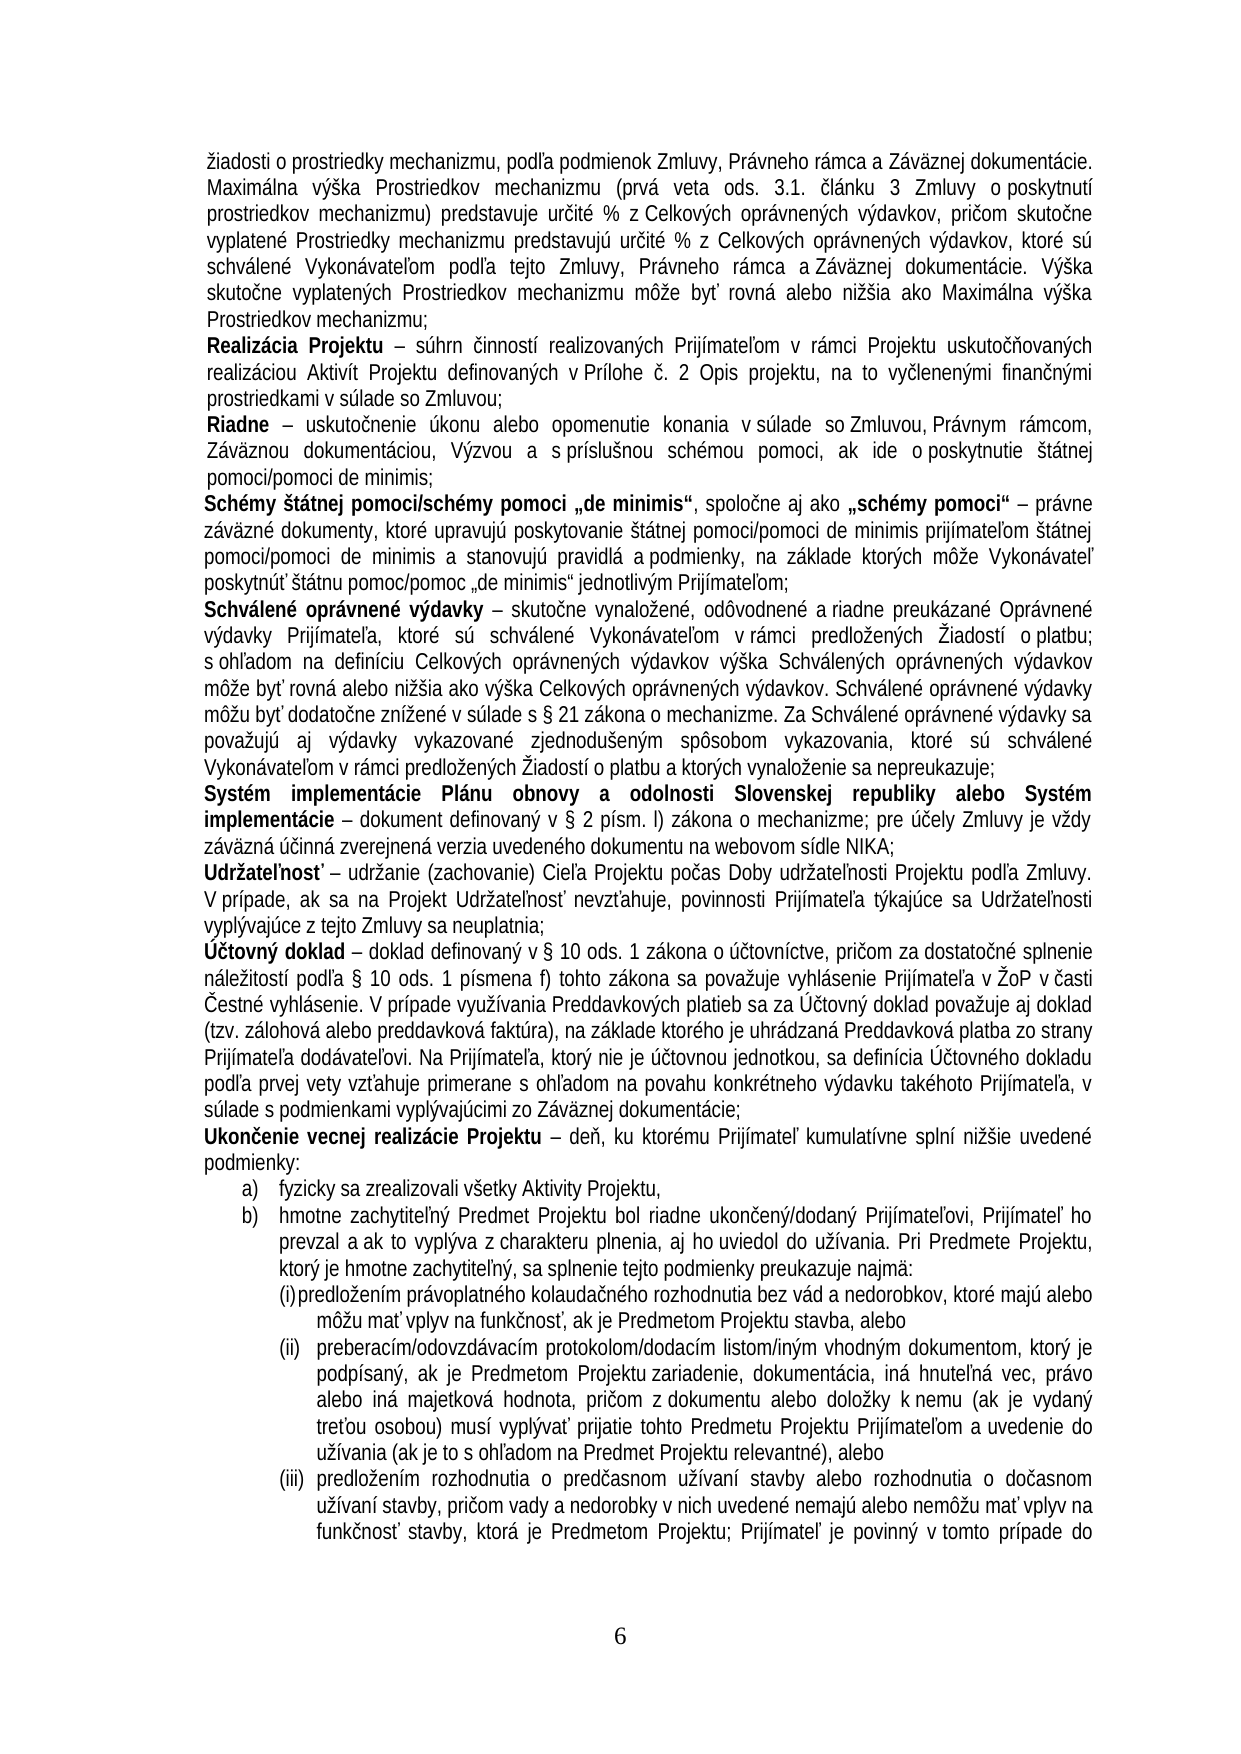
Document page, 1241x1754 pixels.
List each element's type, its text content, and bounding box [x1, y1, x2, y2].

list hmotne zachytiteľný Predmet Projektu bol riadne ukončený/dodaný Prijímateľovi, Prijímateľ ho prevzal a ak to vyplýva z charakteru plnenia, aj ho uviedol do užívania. Pri Predmete Projektu, ktorý je hmotne zachytiteľný, sa splnenie tejto podmienky preukazuje najmä: [242, 1202, 1093, 1281]
text Systém implementácie Plánu obnovy a odolnosti Slovenskej republiky alebo Systém implementácie – dokument definovaný v § 2 písm. l) zákona o mechanizme; pre účely Zmluvy je vždy záväzná účinná zverejnená verzia uvedeného dokumentu na webovom sídle NIKA; [204, 780, 1093, 859]
text Ukončenie vecnej realizácie Projektu – deň, ku ktorému Prijímateľ kumulatívne splní nižšie uvedené podmienky: [204, 1123, 1093, 1175]
text Udržateľnosť – udržanie (zachovanie) Cieľa Projektu počas Doby udržateľnosti Projektu podľa Zmluvy. V prípade, ak sa na Projekt Udržateľnosť nevzťahuje, povinnosti Prijímateľa týkajúce sa Udržateľnosti vyplývajúce z tejto Zmluvy sa neuplatnia; [204, 859, 1093, 938]
list preberacím/odovzdávacím protokolom/dodacím listom/iným vhodným dokumentom, ktorý je podpísaný, ak je Predmetom Projektu zariadenie, dokumentácia, iná hnuteľná vec, právo alebo iná majetková hodnota, pričom z dokumentu alebo doložky k nemu (ak je vydaný treťou osobou) musí vyplývať prijatie tohto Predmetu Projektu Prijímateľom a uvedenie do užívania (ak je to s ohľadom na Predmet Projektu relevantné), alebo [279, 1333, 1093, 1465]
list predložením právoplatného kolaudačného rozhodnutia bez vád a nedorobkov, ktoré majú alebo môžu mať vplyv na funkčnosť, ak je Predmetom Projektu stavba, alebo [279, 1281, 1093, 1333]
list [279, 1465, 1093, 1544]
text Schválené oprávnené výdavky – skutočne vynaložené, odôvodnené a riadne preukázané Oprávnené výdavky Prijímateľa, ktoré sú schválené Vykonávateľom v rámci predložených Žiadostí o platbu; s ohľadom na definíciu Celkových oprávnených výdavkov výška Schválených oprávnených výdavkov môže byť rovná alebo nižšia ako výška Celkových oprávnených výdavkov. Schválené oprávnené výdavky môžu byť dodatočne znížené v súlade s § 21 zákona o mechanizme. Za Schválené oprávnené výdavky sa považujú aj výdavky vykazované zjednodušeným spôsobom vykazovania, ktoré sú schválené Vykonávateľom v rámci predložených Žiadostí o platbu a ktorých vynaloženie sa nepreukazuje; [204, 596, 1093, 780]
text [207, 148, 1093, 332]
text Schémy štátnej pomoci/schémy pomoci „de minimis“, spoločne aj ako „schémy pomoci“ – právne záväzné dokumenty, ktoré upravujú poskytovanie štátnej pomoci/pomoci de minimis prijímateľom štátnej pomoci/pomoci de minimis a stanovujú pravidlá a podmienky, na základe ktorých môže Vykonávateľ poskytnúť štátnu pomoc/pomoc „de minimis“ jednotlivým Prijímateľom; [204, 490, 1093, 596]
text Riadne – uskutočnenie úkonu alebo opomenutie konania v súlade so Zmluvou, Právnym rámcom, Záväznou dokumentáciou, Výzvou a s príslušnou schémou pomoci, ak ide o poskytnutie štátnej pomoci/pomoci de minimis; [207, 411, 1093, 490]
text Účtovný doklad – doklad definovaný v § 10 ods. 1 zákona o účtovníctve, pričom za dostatočné splnenie náležitostí podľa § 10 ods. 1 písmena f) tohto zákona sa považuje vyhlásenie Prijímateľa v ŽoP v časti Čestné vyhlásenie. V prípade využívania Preddavkových platieb sa za Účtovný doklad považuje aj doklad (tzv. zálohová alebo preddavková faktúra), na základe ktorého je uhrádzaná Preddavková platba zo strany Prijímateľa dodávateľovi. Na Prijímateľa, ktorý nie je účtovnou jednotkou, sa definícia Účtovného dokladu podľa prvej vety vzťahuje primerane s ohľadom na povahu konkrétneho výdavku takéhoto Prijímateľa, v súlade s podmienkami vyplývajúcimi zo Záväznej dokumentácie; [204, 938, 1093, 1123]
text Realizácia Projektu – súhrn činností realizovaných Prijímateľom v rámci Projektu uskutočňovaných realizáciou Aktivít Projektu definovaných v Prílohe č. 2 Opis projektu, na to vyčlenenými finančnými prostriedkami v súlade so Zmluvou; [207, 332, 1093, 411]
list fyzicky sa zrealizovali všetky Aktivity Projektu, [242, 1175, 1093, 1202]
